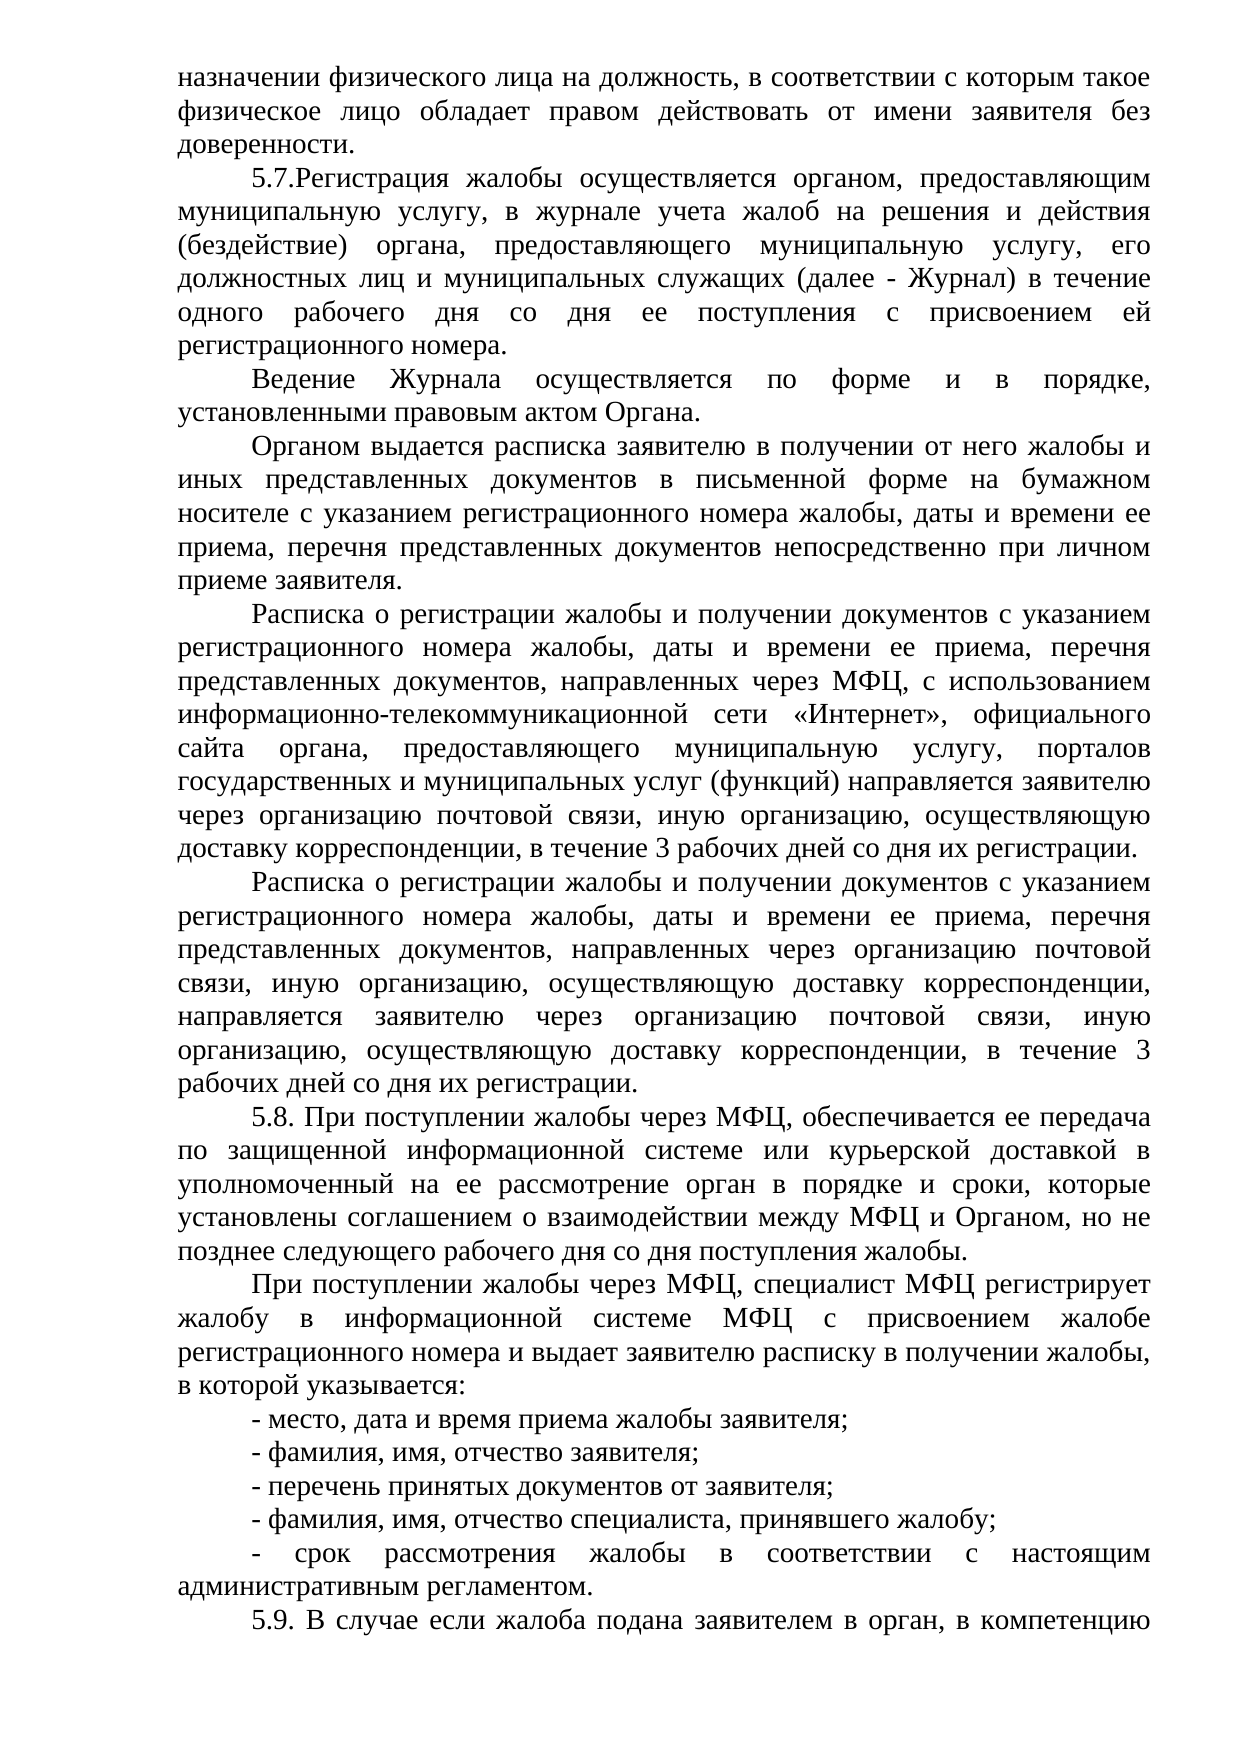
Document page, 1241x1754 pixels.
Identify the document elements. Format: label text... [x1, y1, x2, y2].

text - фамилия, имя, отчество специалиста, принявшего жалобу; [177, 1501, 1152, 1535]
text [177, 59, 1152, 160]
text При поступлении жалобы через МФЦ, специалист МФЦ регистрирует жалобу в информационной системе МФЦ с присвоением жалобе регистрационного номера и выдает заявителю расписку в получении жалобы, в которой указывается: [177, 1267, 1152, 1401]
text - фамилия, имя, отчество заявителя; [177, 1434, 1152, 1468]
text Ведение Журнала осуществляется по форме и в порядке, установленными правовым актом Органа. [177, 361, 1152, 428]
text 5.8. При поступлении жалобы через МФЦ, обеспечивается ее передача по защищенной информационной системе или курьерской доставкой в уполномоченный на ее рассмотрение орган в порядке и сроки, которые установлены соглашением о взаимодействии между МФЦ и Органом, но не позднее следующего рабочего дня со дня поступления жалобы. [177, 1099, 1152, 1267]
text - место, дата и время приема жалобы заявителя; [177, 1401, 1152, 1434]
text Органом выдается расписка заявителю в получении от него жалобы и иных представленных документов в письменной форме на бумажном носителе с указанием регистрационного номера жалобы, даты и времени ее приема, перечня представленных документов непосредственно при личном приеме заявителя. [177, 428, 1152, 596]
text - перечень принятых документов от заявителя; [177, 1468, 1152, 1501]
text Расписка о регистрации жалобы и получении документов с указанием регистрационного номера жалобы, даты и времени ее приема, перечня представленных документов, направленных через МФЦ, с использованием информационно-телекоммуникационной сети «Интернет», официального сайта органа, предоставляющего муниципальную услугу, порталов государственных и муниципальных услуг (функций) направляется заявителю через организацию почтовой связи, иную организацию, осуществляющую доставку корреспонденции, в течение 3 рабочих дней со дня их регистрации. [177, 596, 1152, 864]
text - срок рассмотрения жалобы в соответствии с настоящим административным регламентом. [177, 1535, 1152, 1602]
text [177, 1602, 1152, 1636]
text Расписка о регистрации жалобы и получении документов с указанием регистрационного номера жалобы, даты и времени ее приема, перечня представленных документов, направленных через организацию почтовой связи, иную организацию, осуществляющую доставку корреспонденции, направляется заявителю через организацию почтовой связи, иную организацию, осуществляющую доставку корреспонденции, в течение 3 рабочих дней со дня их регистрации. [177, 864, 1152, 1099]
text 5.7.Регистрация жалобы осуществляется органом, предоставляющим муниципальную услугу, в журнале учета жалоб на решения и действия (бездействие) органа, предоставляющего муниципальную услугу, его должностных лиц и муниципальных служащих (далее - Журнал) в течение одного рабочего дня со дня ее поступления с присвоением ей регистрационного номера. [177, 160, 1152, 361]
